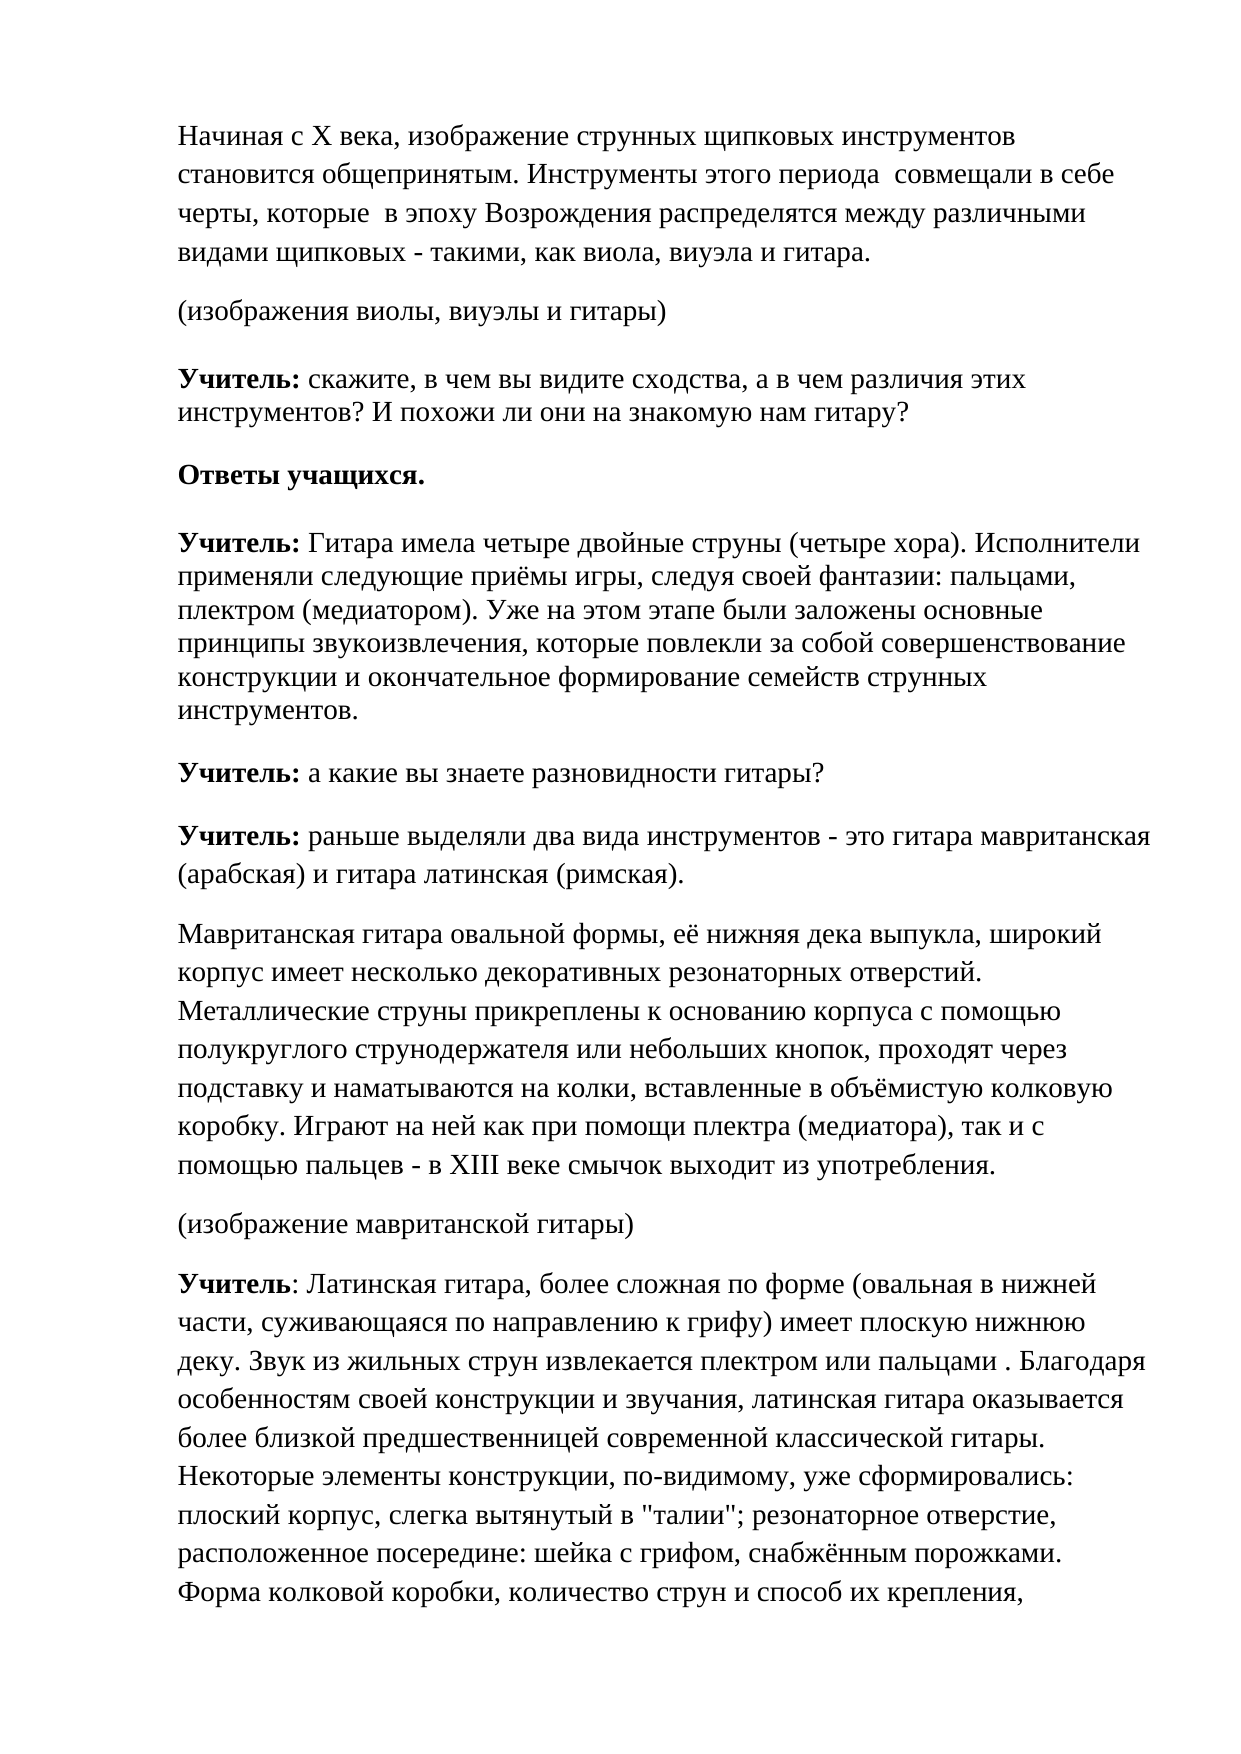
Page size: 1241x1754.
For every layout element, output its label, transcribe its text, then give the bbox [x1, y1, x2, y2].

text Ответы учащихся. [177, 457, 1152, 491]
text Учитель: а какие вы знаете разновидности гитары? [177, 755, 1152, 789]
text (изображения виолы, виуэлы и гитары) [177, 293, 1152, 327]
text Начиная с X века, изображение струнных щипковых инструментов становится общепринятым. Инструменты этого периода совмещали в себе черты, которые в эпоху Возрождения распределятся между различными видами щипковых - такими, как виола, виуэла и гитара. [177, 118, 1152, 267]
text Учитель: Гитара имела четыре двойные струны (четыре хора). Исполнители применяли следующие приёмы игры, следуя своей фантазии: пальцами, плектром (медиатором). Уже на этом этапе были заложены основные принципы звукоизвлечения, которые повлекли за собой совершенствование конструкции и окончательное формирование семейств струнных инструментов. [177, 525, 1152, 726]
text Учитель: скажите, в чем вы видите сходства, а в чем различия этих инструментов? И похожи ли они на знакомую нам гитару? [177, 361, 1152, 428]
text (изображение мавританской гитары) [177, 1206, 1152, 1240]
text Учитель: раньше выделяли два вида инструментов - это гитара мавританская (арабская) и гитара латинская (римская). [177, 818, 1152, 890]
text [177, 1266, 1152, 1608]
text Мавританская гитара овальной формы, её нижняя дека выпукла, широкий корпус имеет несколько декоративных резонаторных отверстий. Металлические струны прикреплены к основанию корпуса с помощью полукруглого струнодержателя или небольших кнопок, проходят через подставку и наматываются на колки, вставленные в объёмистую колковую коробку. Играют на ней как при помощи плектра (медиатора), так и с помощью пальцев - в XIII веке смычок выходит из употребления. [177, 916, 1152, 1181]
